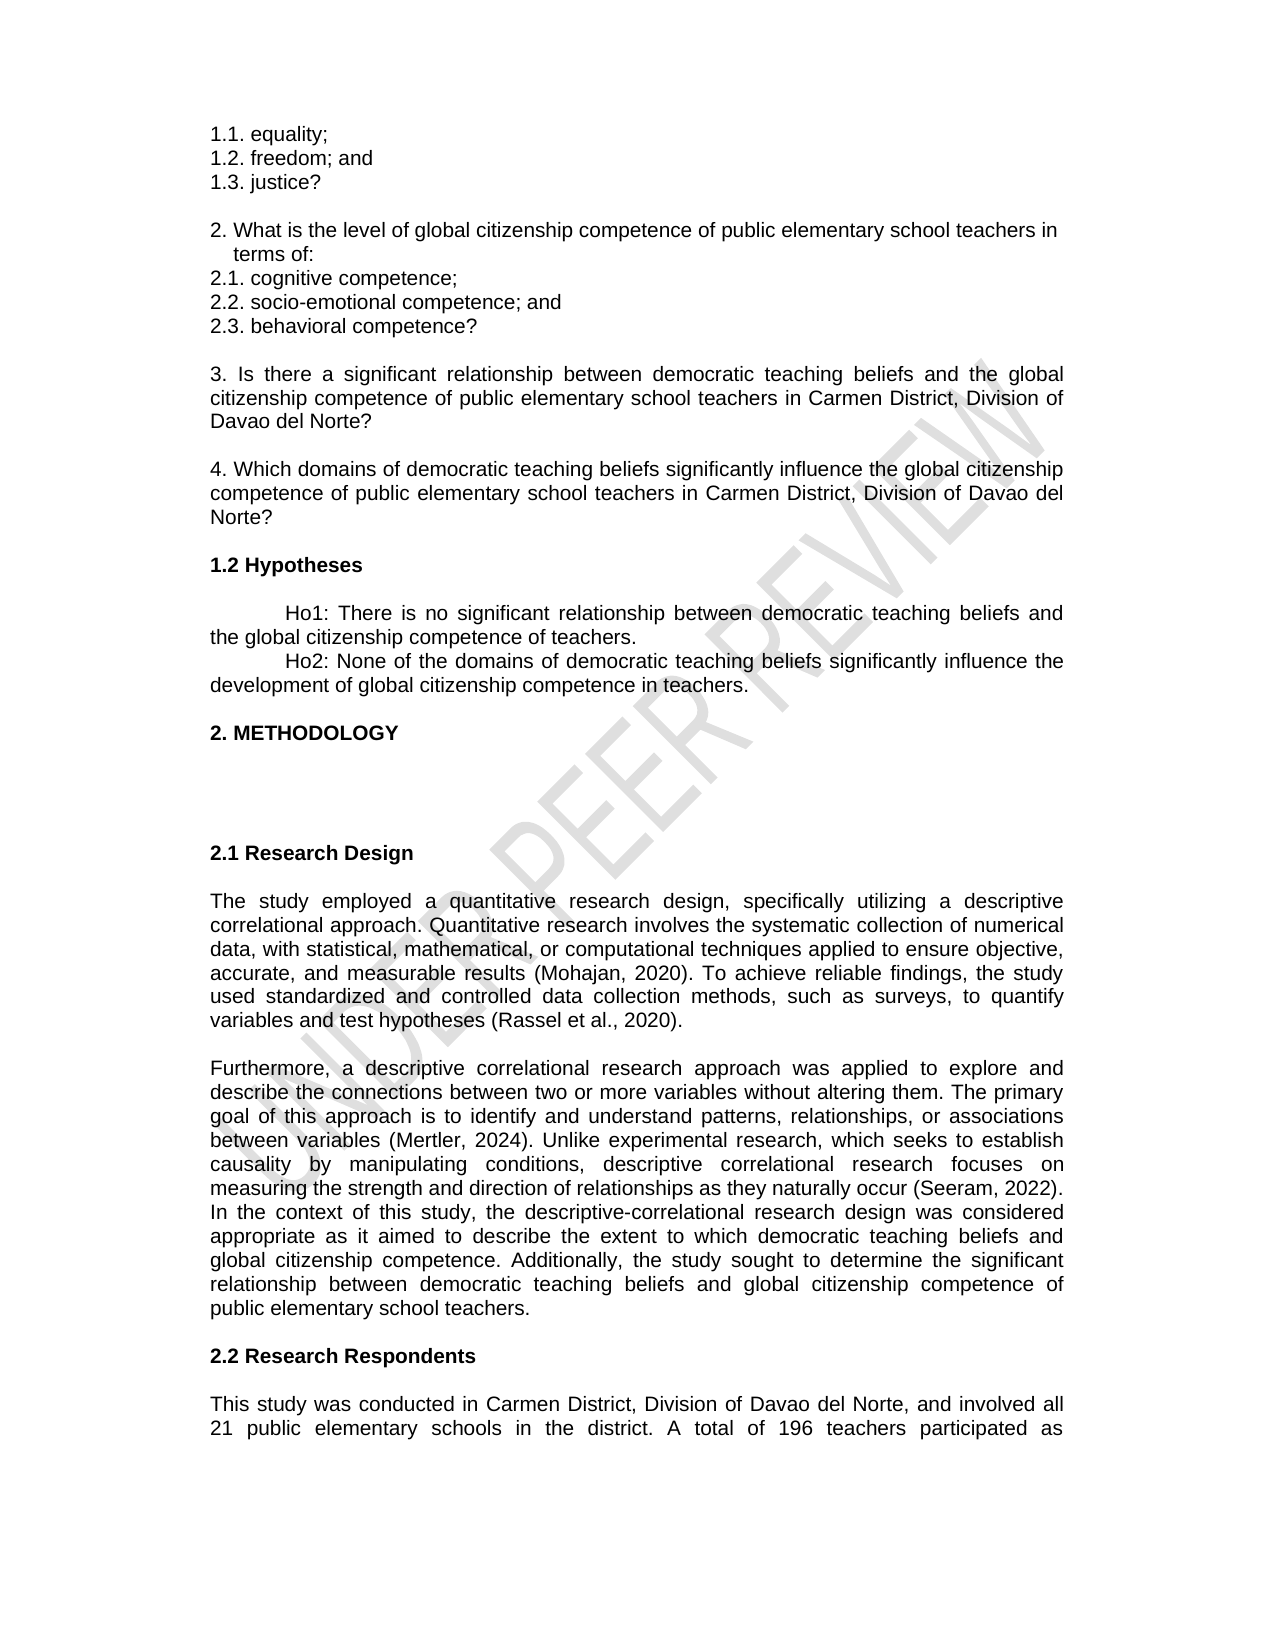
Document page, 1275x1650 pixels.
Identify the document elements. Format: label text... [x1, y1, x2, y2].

text Ho1: There is no significant relationship between democratic teaching beliefs and the global citizenship competence of teachers. [210, 601, 1065, 649]
text Ho2: None of the domains of democratic teaching beliefs significantly influence the development of global citizenship competence in teachers. [210, 649, 1065, 697]
text 2. What is the level of global citizenship competence of public elementary school teachers in [210, 218, 1065, 242]
text 2.2 Research Respondents [210, 1344, 1065, 1368]
text 2.3. behavioral competence? [210, 313, 1065, 337]
text 1.2. freedom; and [210, 146, 1065, 170]
text 2.2. socio-emotional competence; and [210, 289, 1065, 313]
text Furthermore, a descriptive correlational research approach was applied to explore and describe the connections between two or more variables without altering them. The primary goal of this approach is to identify and understand patterns, relationships, or associations between variables (Mertler, 2024). Unlike experimental research, which seeks to establish causality by manipulating conditions, descriptive correlational research focuses on measuring the strength and direction of relationships as they naturally occur (Seeram, 2022). [210, 1056, 1065, 1200]
text 4. Which domains of democratic teaching beliefs significantly influence the global citizenship competence of public elementary school teachers in Carmen District, Division of Davao del Norte? [210, 457, 1065, 529]
text 3. Is there a significant relationship between democratic teaching beliefs and the global citizenship competence of public elementary school teachers in Carmen District, Division of Davao del Norte? [210, 361, 1065, 433]
text 2.1. cognitive competence; [210, 266, 1065, 289]
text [210, 1392, 1065, 1439]
text 2.1 Research Design [210, 841, 1065, 864]
text 2. methodology [210, 721, 1065, 745]
text In the context of this study, the descriptive-correlational research design was considered appropriate as it aimed to describe the extent to which democratic teaching beliefs and global citizenship competence. Additionally, the study sought to determine the significant relationship between democratic teaching beliefs and global citizenship competence of public elementary school teachers. [210, 1200, 1065, 1320]
text 1.3. justice? [210, 170, 1065, 194]
text 1.1. equality; [210, 122, 1065, 146]
text The study employed a quantitative research design, specifically utilizing a descriptive correlational approach. Quantitative research involves the systematic collection of numerical data, with statistical, mathematical, or computational techniques applied to ensure objective, accurate, and measurable results (Mohajan, 2020). To achieve reliable findings, the study used standardized and controlled data collection methods, such as surveys, to quantify variables and test hypotheses (Rassel et al., 2020). [210, 888, 1065, 1032]
text terms of: [210, 242, 1065, 266]
text 1.2 Hypotheses [210, 553, 1065, 577]
